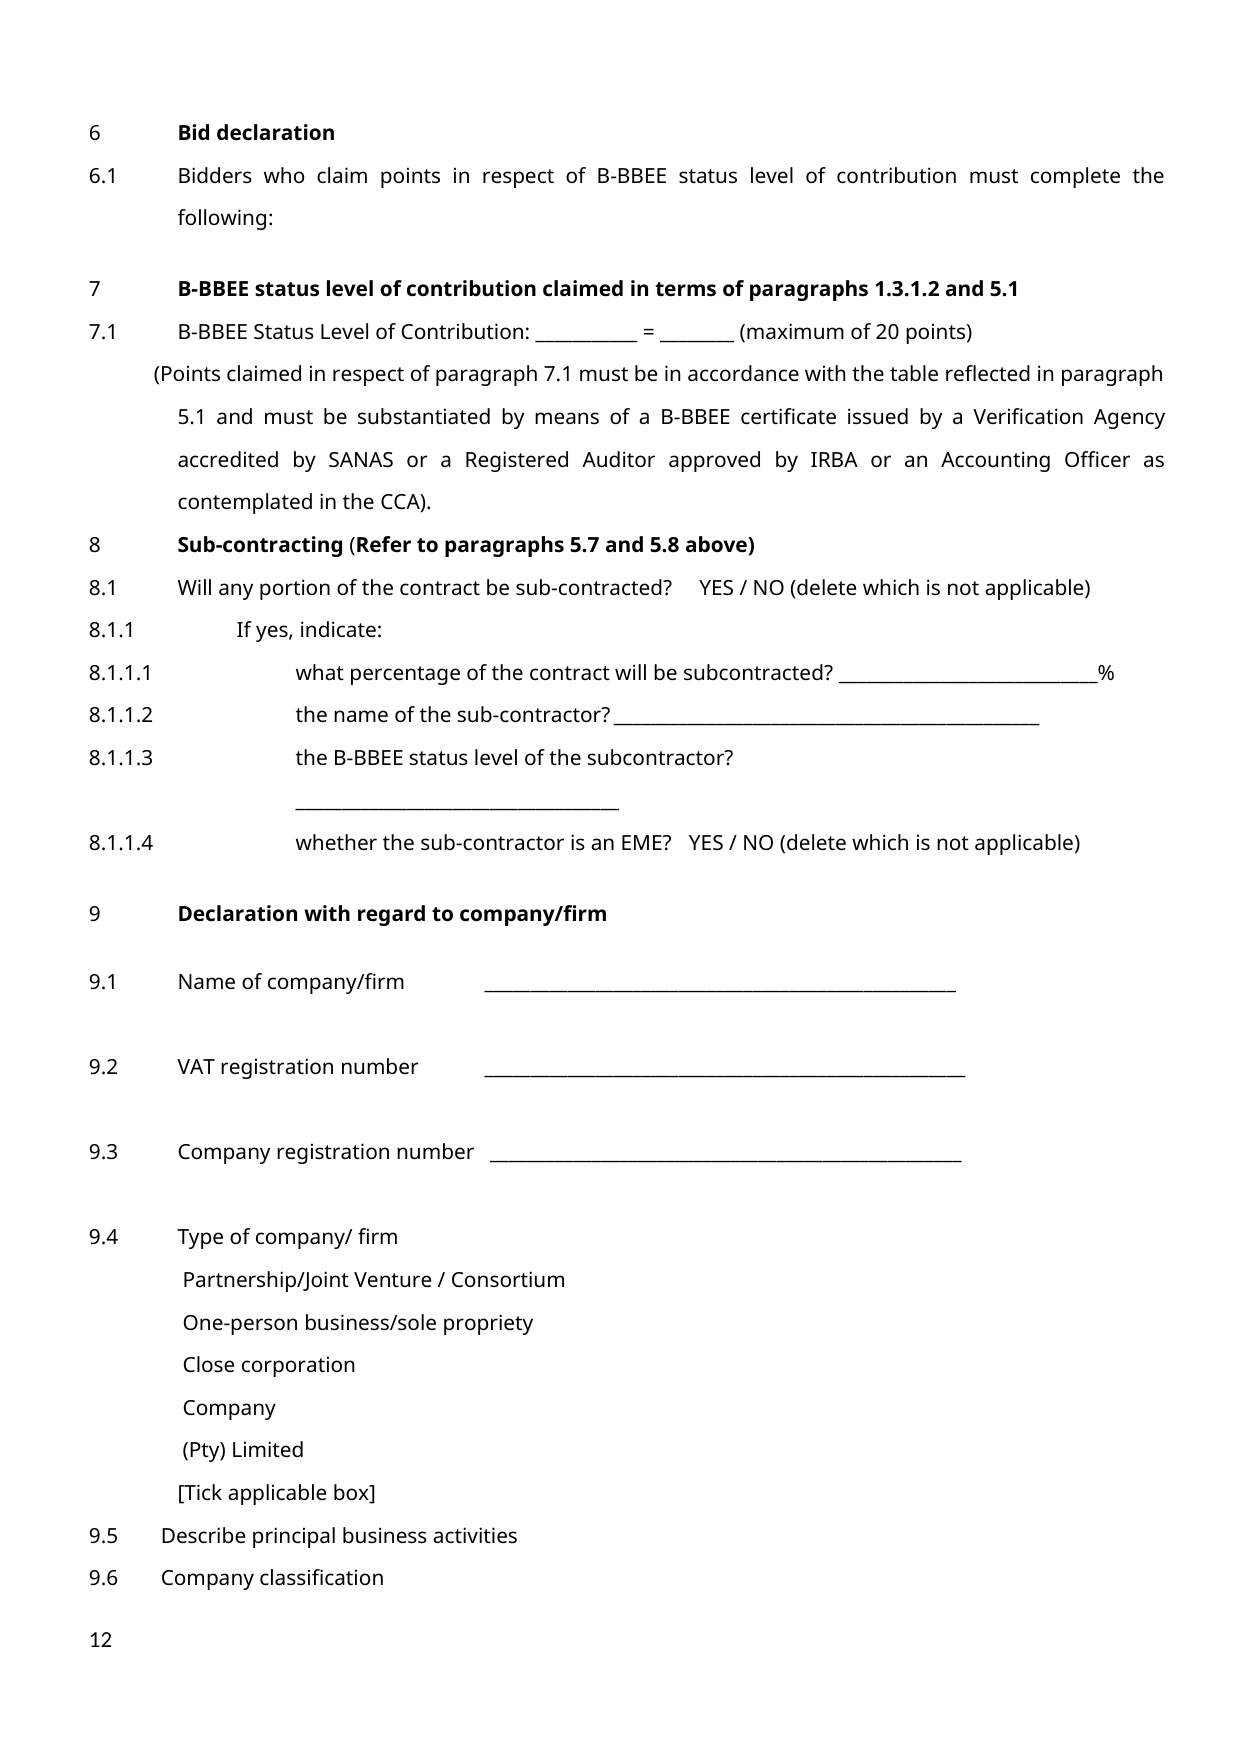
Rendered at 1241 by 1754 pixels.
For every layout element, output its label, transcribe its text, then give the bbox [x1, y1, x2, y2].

text ___________________________________ [89, 786, 1166, 814]
text Company [162, 1393, 1166, 1421]
text 8 Sub-contracting (Refer to paragraphs 5.7 and 5.8 above) [89, 530, 1166, 558]
text 9.1 Name of company/firm ___________________________________________________ [89, 967, 1166, 995]
text 7.1 B-BBEE Status Level of Contribution: ___________ = ________ (maximum of 20 points) [89, 317, 1166, 345]
text 8.1.1.4 whether the sub-contractor is an EME? YES / NO (delete which is not applicable) [89, 828, 1166, 857]
text 8.1.1.2 the name of the sub-contractor? ______________________________________________ [89, 700, 1166, 729]
text 7 B-BBEE status level of contribution claimed in terms of paragraphs 1.3.1.2 and 5.1 [89, 274, 1166, 303]
text 8.1 Will any portion of the contract be sub-contracted? YES / NO (delete which is not applicable) [89, 573, 1166, 601]
text 9.3 Company registration number ___________________________________________________ [89, 1137, 1166, 1166]
text (Points claimed in respect of paragraph 7.1 must be in accordance with the table reflected in paragraph 5.1 and must be substantiated by means of a B-BBEE certificate issued by a Verification Agency accredited by SANAS or a Registered Auditor approved by IRBA or an Accounting Officer as contemplated in the CCA). [89, 359, 1166, 516]
text (Pty) Limited [162, 1436, 1166, 1464]
text One-person business/sole propriety [162, 1308, 1166, 1336]
text 8.1.1.3 the B-BBEE status level of the subcontractor? [89, 743, 1166, 771]
text Partnership/Joint Venture / Consortium [162, 1265, 1166, 1293]
text 9.4 Type of company/ firm [89, 1222, 1166, 1251]
text 9.5 Describe principal business activities [89, 1521, 1166, 1549]
text 8.1.1.1 what percentage of the contract will be subcontracted? ____________________________% [89, 658, 1166, 686]
text 6.1 Bidders who claim points in respect of B-BBEE status level of contribution must complete the following: [89, 161, 1166, 232]
text Close corporation [162, 1350, 1166, 1379]
text 9 Declaration with regard to company/firm [89, 899, 1166, 928]
text 9.2 VAT registration number ____________________________________________________ [89, 1052, 1166, 1081]
text [Tick applicable box] [177, 1478, 1166, 1507]
text 8.1.1 If yes, indicate: [89, 615, 1166, 644]
text 9.6 Company classification [89, 1563, 1166, 1592]
text 6 Bid declaration [89, 118, 1166, 147]
